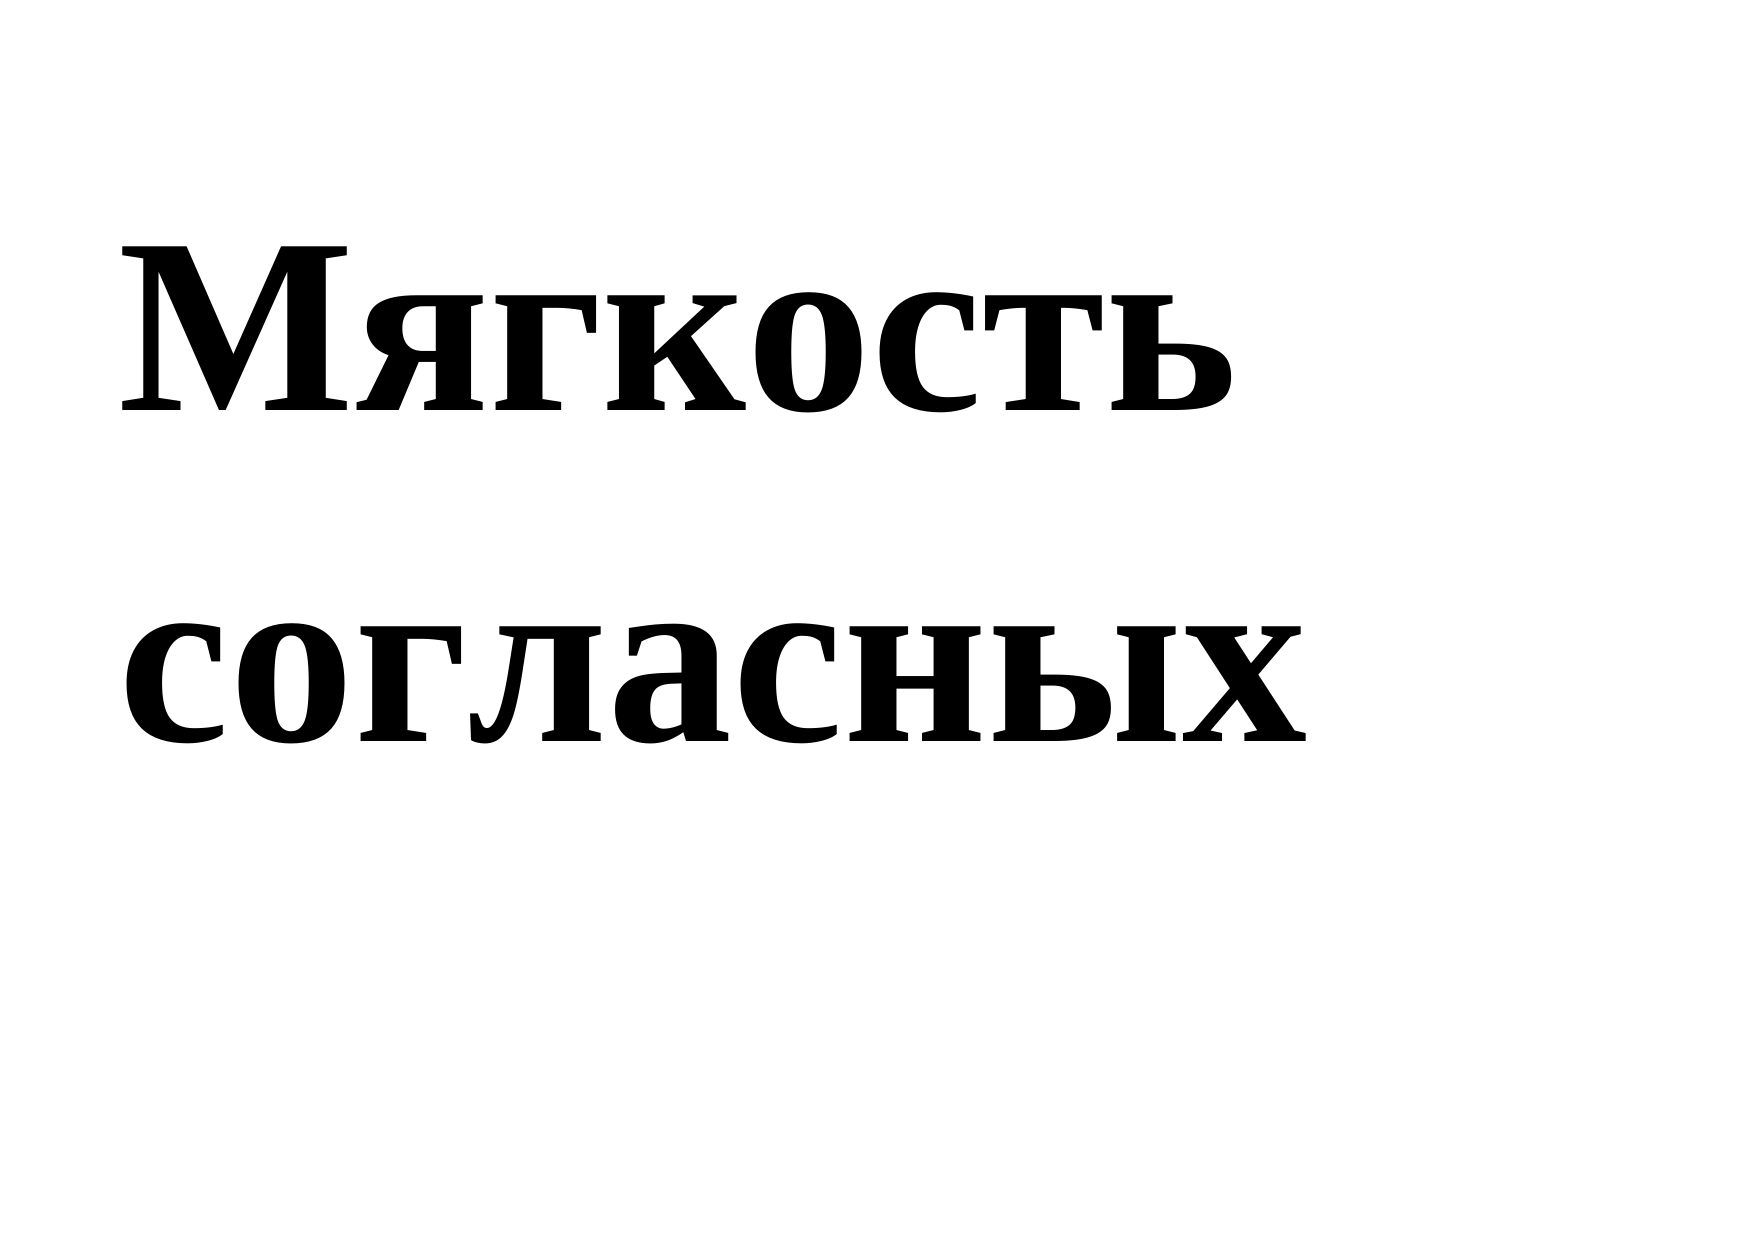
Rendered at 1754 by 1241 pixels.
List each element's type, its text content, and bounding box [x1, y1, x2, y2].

text Мягкость согласных на письме обозначается [118, 177, 1636, 795]
